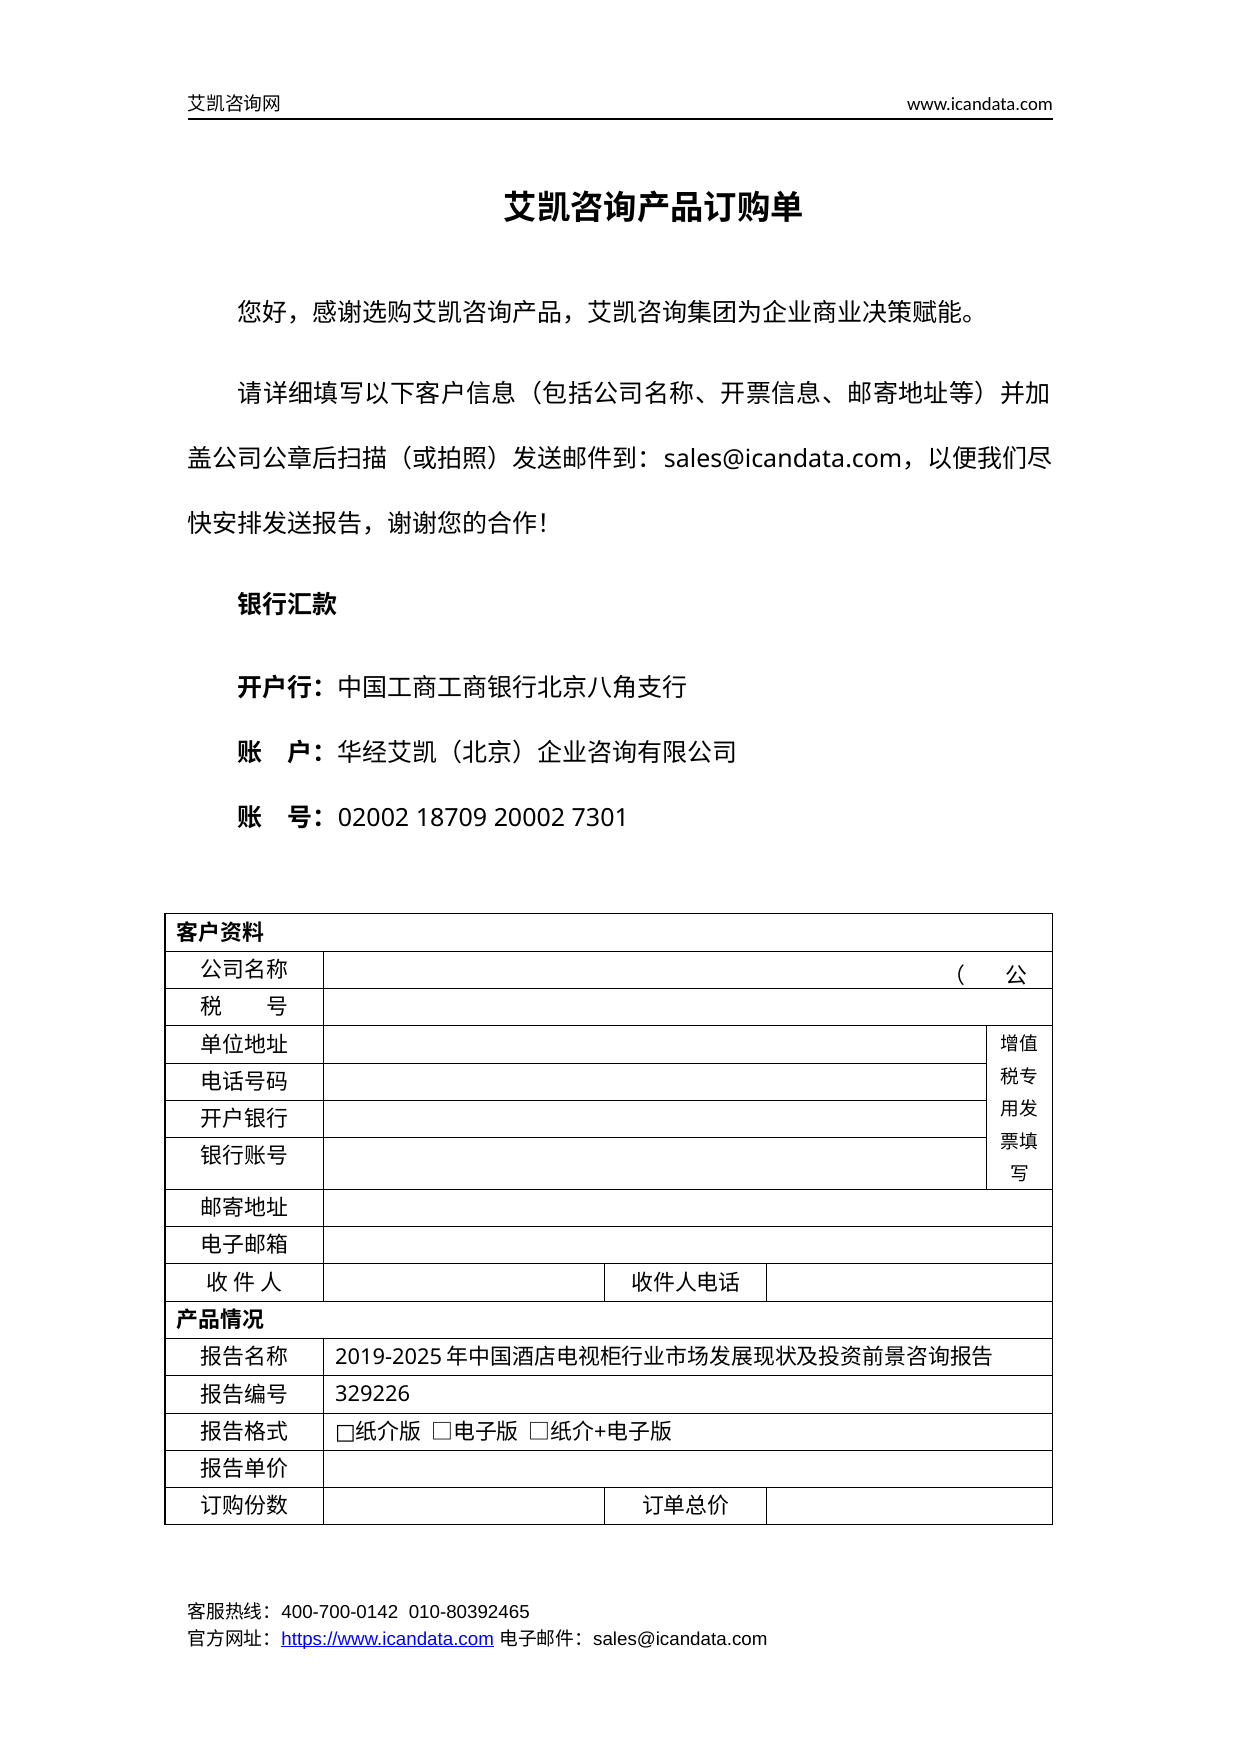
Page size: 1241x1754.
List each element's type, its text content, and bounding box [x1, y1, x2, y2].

table_cell [324, 1138, 986, 1189]
text 开户行：中国工商工商银行北京八角支行 [187, 653, 1053, 718]
table_cell 电子邮箱 [166, 1227, 323, 1263]
table_cell 电话号码 [166, 1064, 323, 1100]
table_cell 收件人电话 [605, 1264, 766, 1301]
table_cell [767, 1264, 1052, 1301]
table_cell 银行账号 [166, 1138, 323, 1189]
table_cell 产品情况 [166, 1302, 1052, 1338]
table_cell 增值税专用发票填写 [987, 1026, 1052, 1189]
table_cell 单位地址 [166, 1026, 323, 1062]
table_cell [324, 1488, 604, 1524]
text 银行汇款 [187, 570, 1053, 635]
table_cell 收 件 人 [166, 1264, 323, 1301]
table_cell [324, 1026, 986, 1062]
text 账 户：华经艾凯（北京）企业咨询有限公司 [187, 718, 1053, 783]
table_cell 公司名称 [166, 952, 323, 988]
text 请详细填写以下客户信息（包括公司名称、开票信息、邮寄地址等）并加盖公司公章后扫描（或拍照）发送邮件到：sales@icandata.com，以便我们尽快安排发送报告，谢谢您的合作！ [187, 359, 1053, 554]
table_cell [324, 1101, 986, 1137]
table_cell [324, 952, 1052, 988]
table_cell 报告单价 [166, 1451, 323, 1487]
table_header 客户资料 [166, 914, 1052, 951]
text 艾凯咨询产品订购单 [187, 172, 1053, 237]
table_cell [324, 989, 1052, 1025]
table_cell 税 号 [166, 989, 323, 1025]
text 账 号：02002 18709 20002 7301 [187, 783, 1053, 848]
table_cell [324, 1064, 986, 1100]
table_cell 报告格式 [166, 1414, 323, 1450]
table_cell 订单总价 [605, 1488, 766, 1524]
table_cell 2019-2025年中国酒店电视柜行业市场发展现状及投资前景咨询报告 [324, 1339, 1052, 1375]
table_cell 报告编号 [166, 1376, 323, 1412]
table_cell 邮寄地址 [166, 1190, 323, 1226]
text 您好，感谢选购艾凯咨询产品，艾凯咨询集团为企业商业决策赋能。 [187, 278, 1053, 343]
table_cell 开户银行 [166, 1101, 323, 1137]
table_cell 报告名称 [166, 1339, 323, 1375]
table_cell [324, 1227, 1052, 1263]
table_cell 329226 [324, 1376, 1052, 1412]
table_cell □纸介版 □电子版 □纸介+电子版 [324, 1414, 1052, 1450]
table_cell [767, 1488, 1052, 1524]
table_cell [324, 1264, 604, 1301]
table_cell [324, 1190, 1052, 1226]
table_cell 订购份数 [166, 1488, 323, 1524]
table_cell [324, 1451, 1052, 1487]
